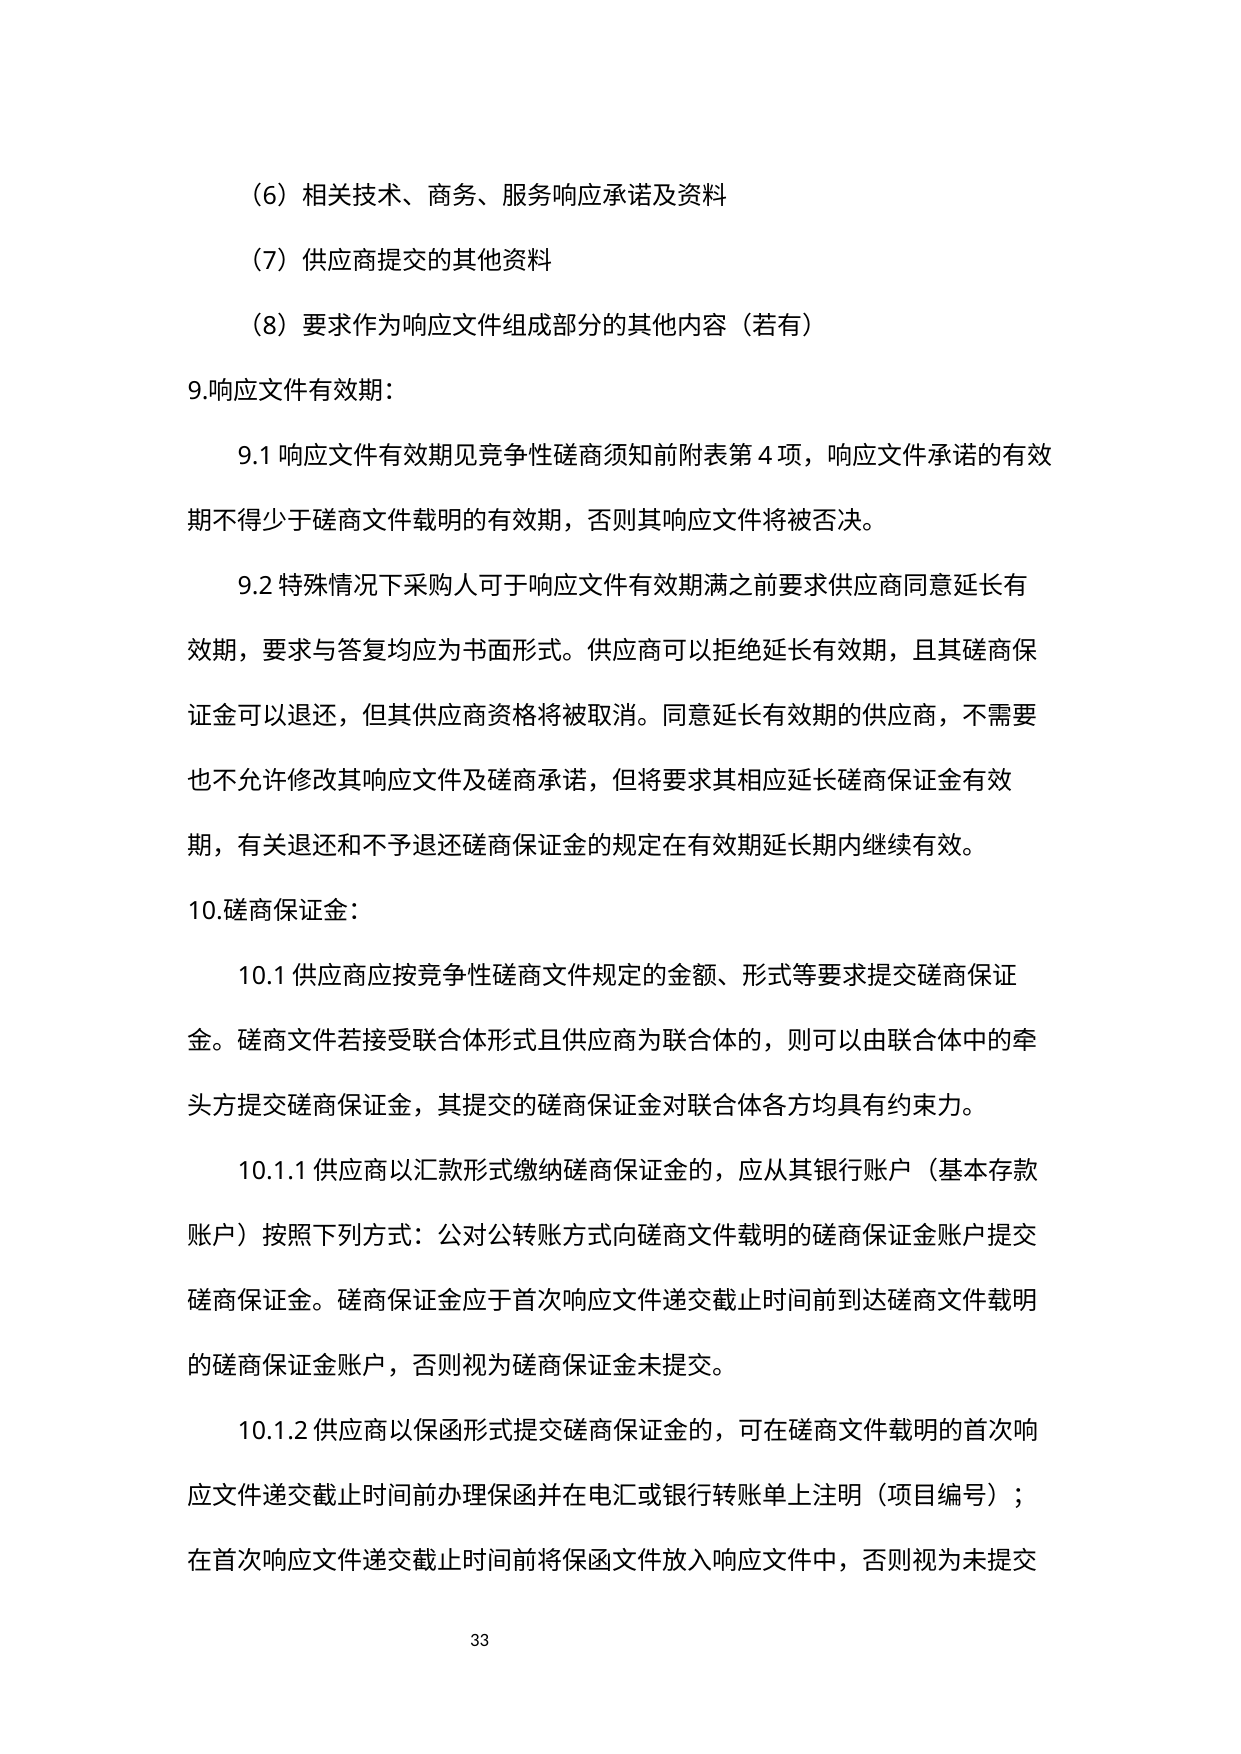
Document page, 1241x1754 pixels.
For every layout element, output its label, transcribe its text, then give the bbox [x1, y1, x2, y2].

text 10.1.1供应商以汇款形式缴纳磋商保证金的，应从其银行账户（基本存款账户）按照下列方式：公对公转账方式向磋商文件载明的磋商保证金账户提交磋商保证金。磋商保证金应于首次响应文件递交截止时间前到达磋商文件载明的磋商保证金账户，否则视为磋商保证金未提交。 [187, 1137, 1053, 1397]
text （8）要求作为响应文件组成部分的其他内容（若有） [187, 292, 1053, 357]
text 9.2特殊情况下采购人可于响应文件有效期满之前要求供应商同意延长有效期，要求与答复均应为书面形式。供应商可以拒绝延长有效期，且其磋商保证金可以退还，但其供应商资格将被取消。同意延长有效期的供应商，不需要也不允许修改其响应文件及磋商承诺，但将要求其相应延长磋商保证金有效期，有关退还和不予退还磋商保证金的规定在有效期延长期内继续有效。 [187, 552, 1053, 877]
text 10.1供应商应按竞争性磋商文件规定的金额、形式等要求提交磋商保证金。磋商文件若接受联合体形式且供应商为联合体的，则可以由联合体中的牵头方提交磋商保证金，其提交的磋商保证金对联合体各方均具有约束力。 [187, 942, 1053, 1137]
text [187, 1397, 1053, 1592]
text 9.响应文件有效期： [187, 357, 1053, 422]
text （6）相关技术、商务、服务响应承诺及资料 [187, 162, 1053, 227]
text 9.1响应文件有效期见竞争性磋商须知前附表第4项，响应文件承诺的有效期不得少于磋商文件载明的有效期，否则其响应文件将被否决。 [187, 422, 1053, 552]
text 10.磋商保证金： [187, 877, 1053, 942]
text （7）供应商提交的其他资料 [187, 227, 1053, 292]
